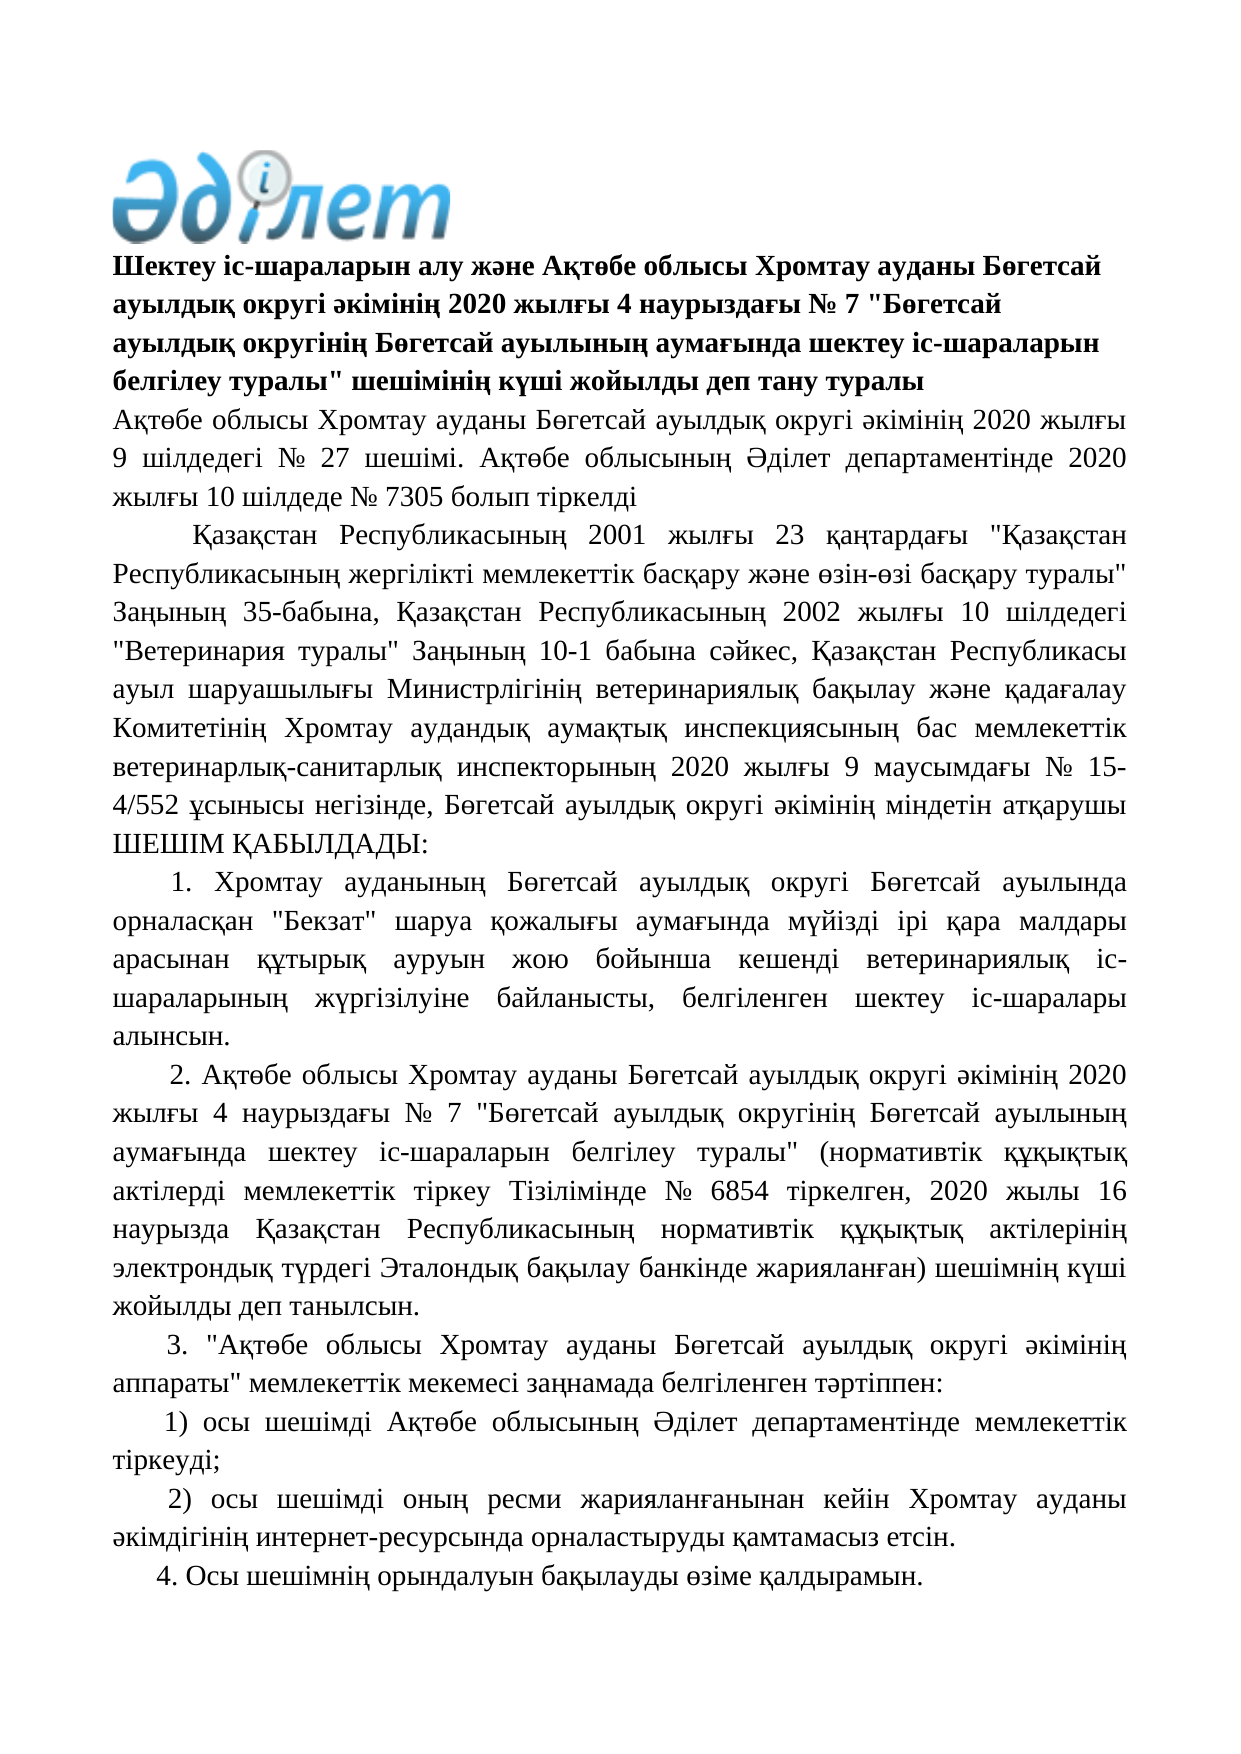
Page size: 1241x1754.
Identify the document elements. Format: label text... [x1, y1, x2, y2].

text 3. "Ақтөбе облысы Хромтау ауданы Бөгетсай ауылдық округі әкімінің аппараты" мемлекеттік мекемесі заңнамада белгіленген тәртіппен: [112, 1327, 1128, 1399]
text 2. Ақтөбе облысы Хромтау ауданы Бөгетсай ауылдық округі әкімінің 2020 жылғы 4 наурыздағы № 7 "Бөгетсай ауылдық округінің Бөгетсай ауылының аумағында шектеу іс-шараларын белгілеу туралы" (нормативтік құқықтық актілерді мемлекеттік тіркеу Тізілімінде № 6854 тіркелген, 2020 жылы 16 наурызда Қазақстан Республикасының нормативтік құқықтық актілерінің электрондық түрдегі Эталондық бақылау банкінде жарияланған) шешімнің күші жойылды деп танылсын. [112, 1057, 1128, 1322]
text 2) осы шешімді оның ресми жарияланғанынан кейін Хромтау ауданы әкімдігінің интернет-ресурсында орналастыруды қамтамасыз етсін. [112, 1481, 1128, 1553]
text 4. Осы шешімнің орындалуын бақылауды өзіме қалдырамын. [112, 1558, 1128, 1592]
text 1. Хромтау ауданының Бөгетсай ауылдық округі Бөгетсай ауылында орналасқан "Бекзат" шаруа қожалығы аумағында мүйізді ірі қара малдары арасынан құтырық ауруын жою бойынша кешенді ветеринариялық іс-шараларының жүргізілуіне байланысты, белгіленген шектеу іс-шаралары алынсын. [112, 864, 1128, 1052]
picture [112, 150, 451, 244]
text Қазақстан Республикасының 2001 жылғы 23 қаңтардағы "Қазақстан Республикасының жергілікті мемлекеттік басқару және өзін-өзі басқару туралы" Заңының 35-бабына, Қазақстан Республикасының 2002 жылғы 10 шілдедегі "Ветеринария туралы" Заңының 10-1 бабына сәйкес, Қазақстан Республикасы ауыл шаруашылығы Министрлігінің ветеринариялық бақылау және қадағалау Комитетінің Хромтау аудандық аумақтық инспекциясының бас мемлекеттік ветеринарлық-санитарлық инспекторының 2020 жылғы 9 маусымдағы № 15-4/552 ұсынысы негізінде, Бөгетсай ауылдық округі әкімінің міндетін атқарушы ШЕШІМ ҚАБЫЛДАДЫ: [112, 517, 1128, 859]
text Ақтөбе облысы Хромтау ауданы Бөгетсай ауылдық округі әкімінің 2020 жылғы 9 шілдедегі № 27 шешімі. Ақтөбе облысының Әділет департаментінде 2020 жылғы 10 шілдеде № 7305 болып тіркелді [112, 402, 1128, 512]
text Шектеу іс-шараларын алу және Ақтөбе облысы Хромтау ауданы Бөгетсай ауылдық округі әкімінің 2020 жылғы 4 наурыздағы № 7 "Бөгетсай ауылдық округінің Бөгетсай ауылының аумағында шектеу іс-шараларын белгілеу туралы" шешімінің күші жойылды деп тану туралы [112, 248, 1128, 397]
text 1) осы шешімді Ақтөбе облысының Әділет департаментінде мемлекеттік тіркеуді; [112, 1404, 1128, 1476]
